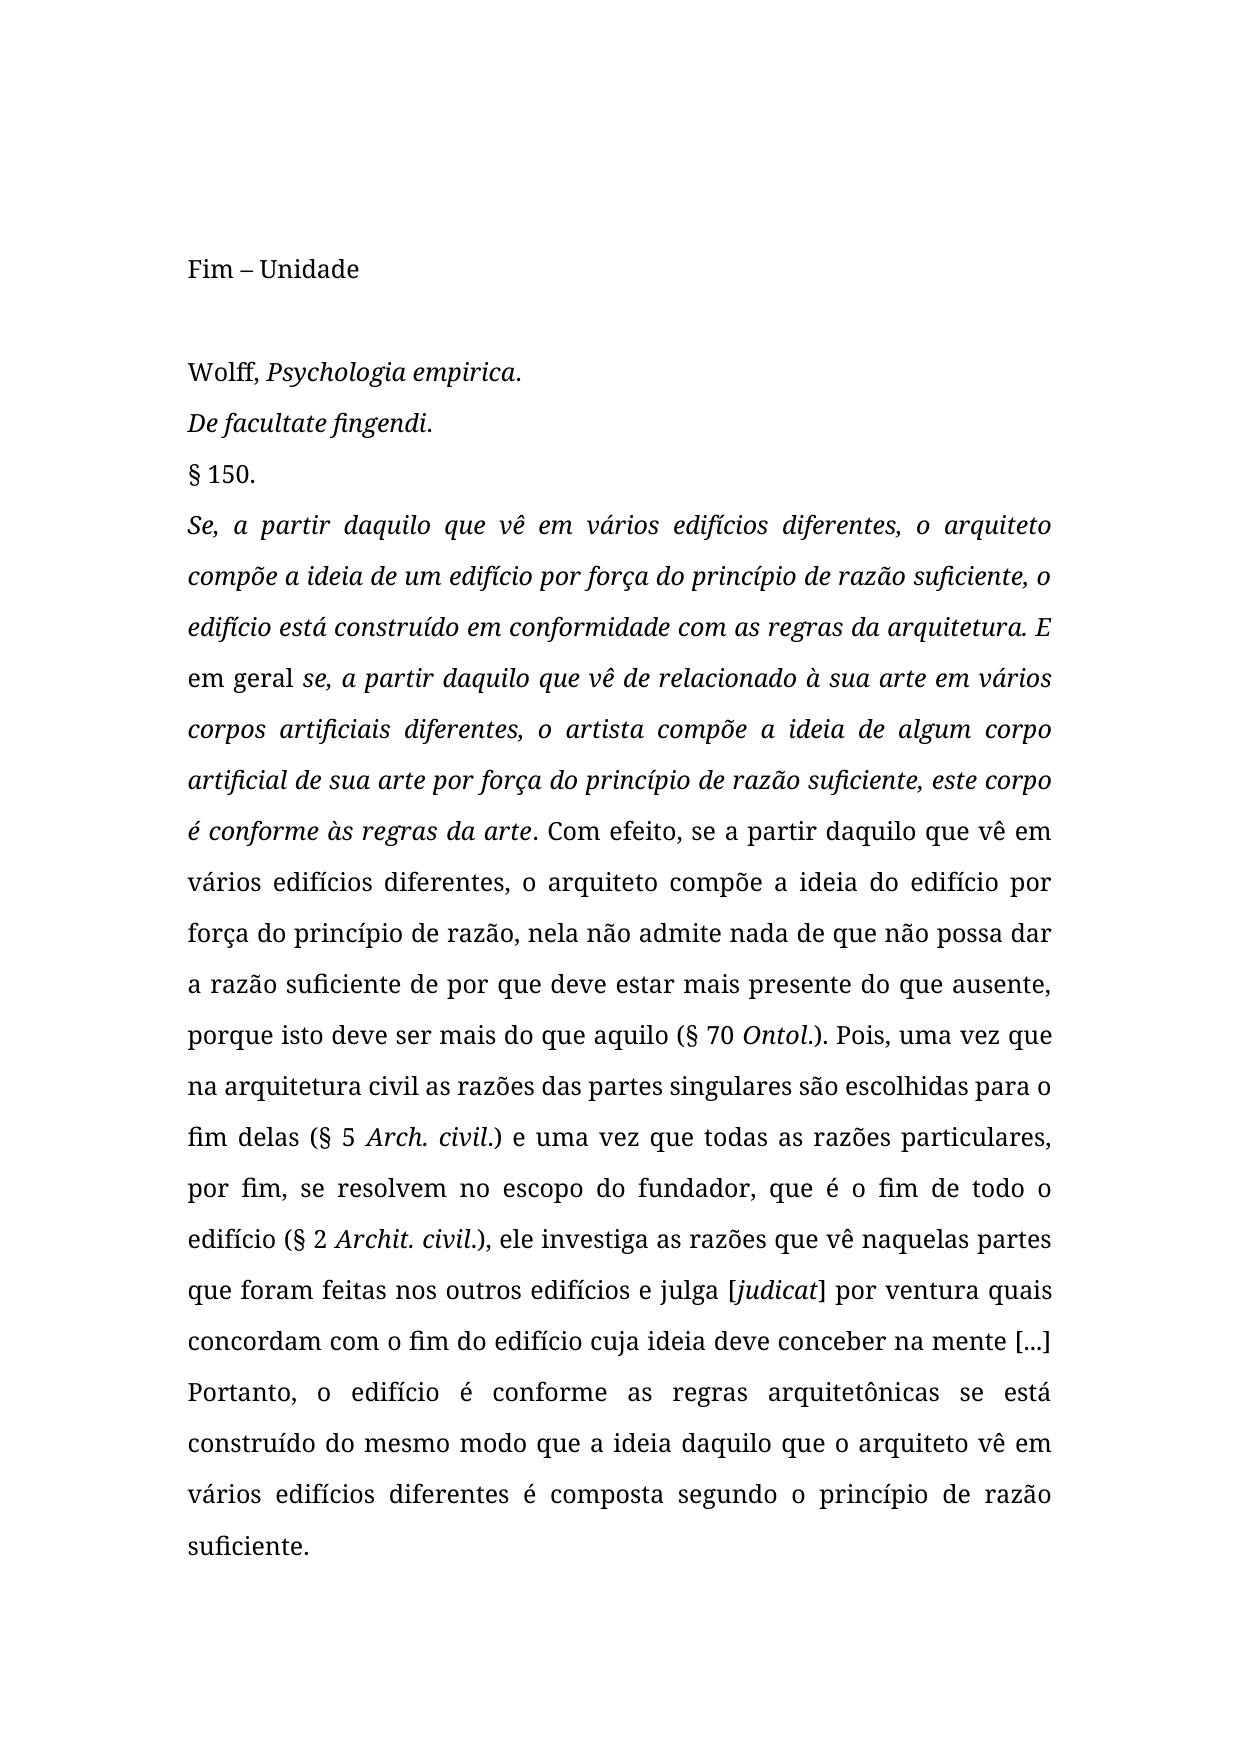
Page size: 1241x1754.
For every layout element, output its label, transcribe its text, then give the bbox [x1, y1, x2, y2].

text § 150. [187, 456, 1053, 490]
text Se, a partir daquilo que vê em vários edifícios diferentes, o arquiteto compõe a ideia de um edifício por força do princípio de razão suficiente, o edifício está construído em conformidade com as regras da arquitetura. E em geral se, a partir daquilo que vê de relacionado à sua arte em vários corpos artificiais diferentes, o artista compõe a ideia de algum corpo artificial de sua arte por força do princípio de razão suficiente, este corpo é conforme às regras da arte. Com efeito, se a partir daquilo que vê em vários edifícios diferentes, o arquiteto compõe a ideia do edifício por força do princípio de razão, nela não admite nada de que não possa dar a razão suficiente de por que deve estar mais presente do que ausente, porque isto deve ser mais do que aquilo (§ 70 Ontol.). Pois, uma vez que na arquitetura civil as razões das partes singulares são escolhidas para o fim delas (§ 5 Arch. civil.) e uma vez que todas as razões particulares, por fim, se resolvem no escopo do fundador, que é o fim de todo o edifício (§ 2 Archit. civil.), ele investiga as razões que vê naquelas partes que foram feitas nos outros edifícios e julga [judicat] por ventura quais concordam com o fim do edifício cuja ideia deve conceber na mente [...] Portanto, o edifício é conforme as regras arquitetônicas se está construído do mesmo modo que a ideia daquilo que o arquiteto vê em vários edifícios diferentes é composta segundo o princípio de razão suficiente. [187, 507, 1053, 1562]
text Wolff, Psychologia empirica. [187, 354, 1053, 388]
text De facultate fingendi. [187, 405, 1053, 439]
text Fim – Unidade [187, 252, 1053, 286]
